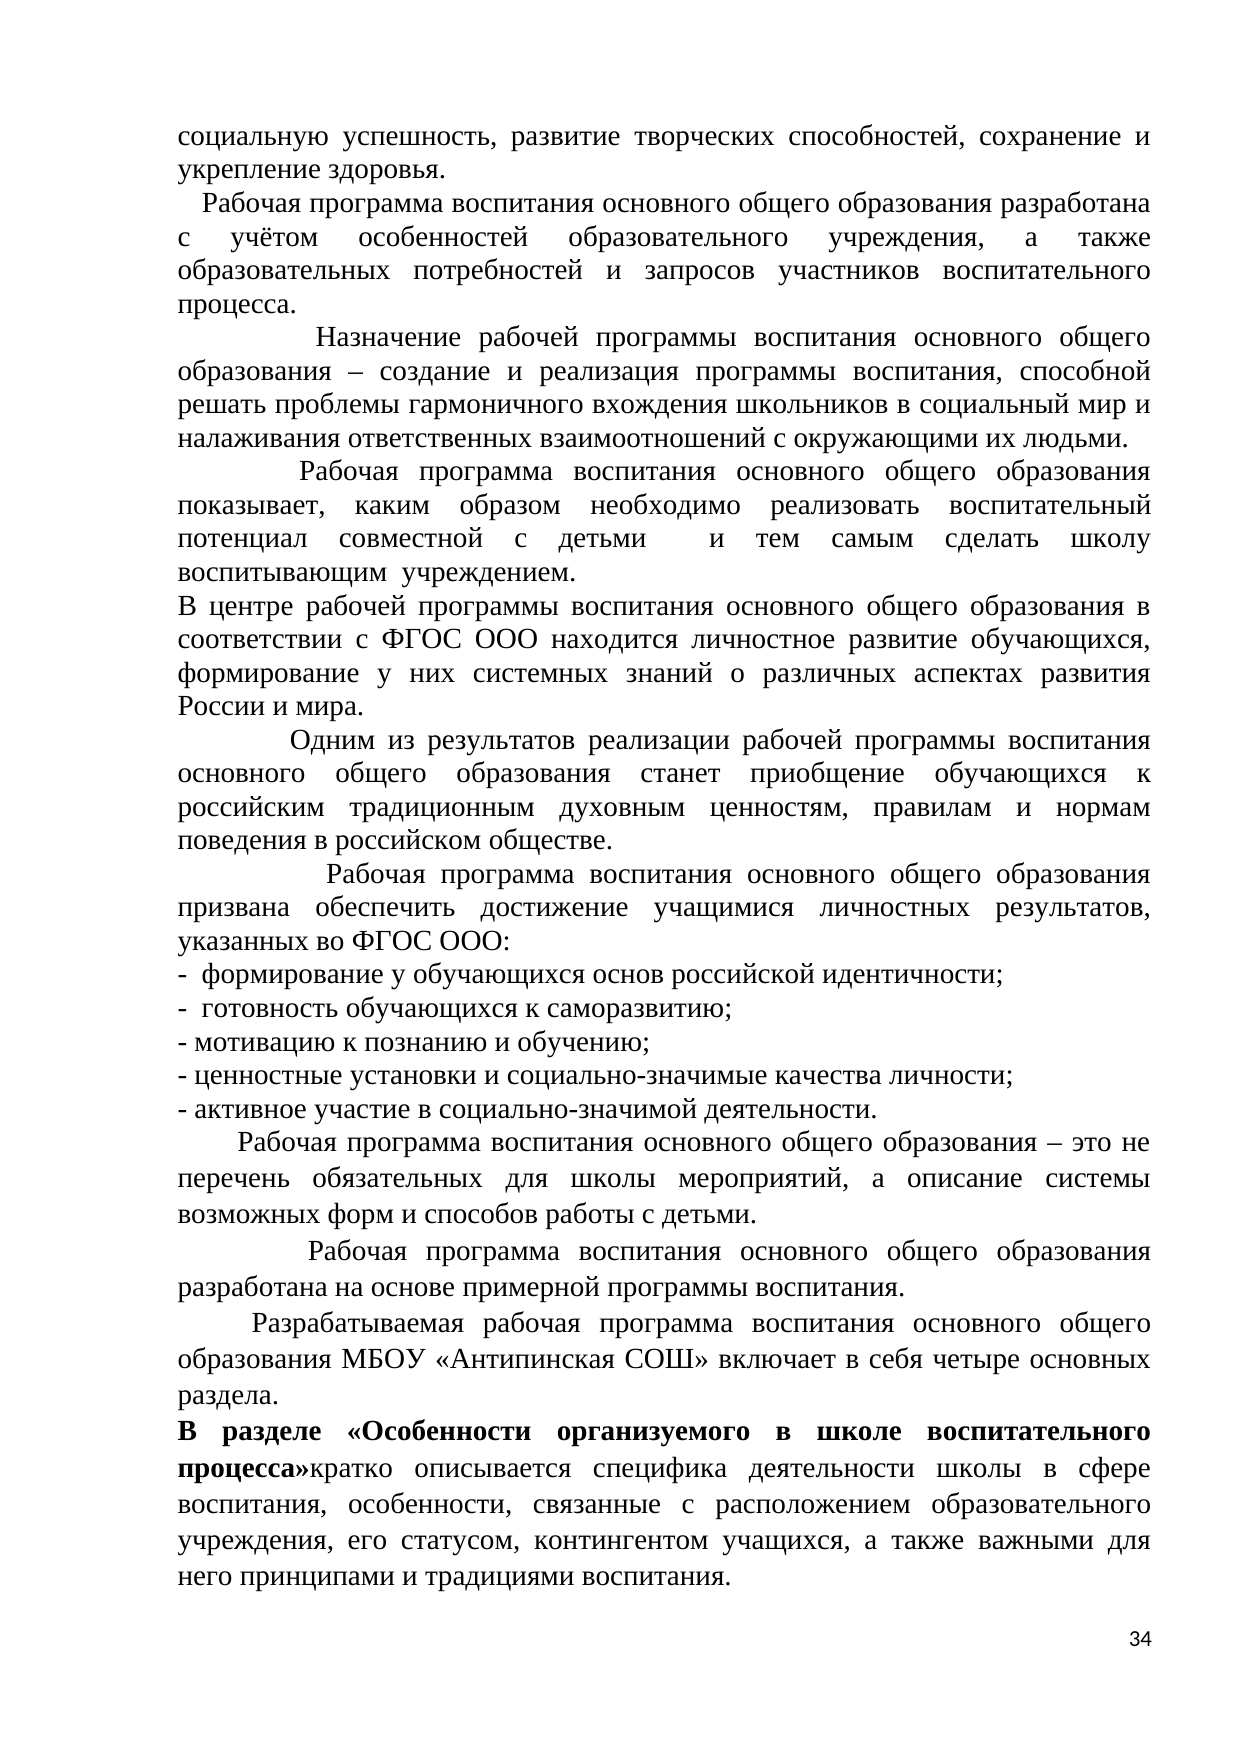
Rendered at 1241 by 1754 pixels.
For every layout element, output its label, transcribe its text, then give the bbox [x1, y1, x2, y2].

text Рабочая программа воспитания основного общего образования показывает, каким образом необходимо реализовать воспитательный потенциал совместной с детьми и тем самым сделать школу воспитывающим учреждением. [177, 453, 1152, 588]
text - активное участие в социально-значимой деятельности. [177, 1091, 1152, 1124]
text - ценностные установки и социально-значимые качества личности; [177, 1057, 1152, 1091]
text - мотивацию к познанию и обучению; [177, 1024, 1152, 1057]
text Рабочая программа воспитания основного общего образования – это не перечень обязательных для школы мероприятий, а описание системы возможных форм и способов работы с детьми. [177, 1124, 1152, 1230]
text - готовность обучающихся к саморазвитию; [177, 990, 1152, 1024]
text В центре рабочей программы воспитания основного общего образования в соответствии с ФГОС ООО находится личностное развитие обучающихся, формирование у них системных знаний о различных аспектах развития России и мира. [177, 588, 1152, 722]
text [177, 118, 1152, 185]
text Назначение рабочей программы воспитания основного общего образования – создание и реализация программы воспитания, способной решать проблемы гармоничного вхождения школьников в социальный мир и налаживания ответственных взаимоотношений с окружающими их людьми. [177, 319, 1152, 453]
text - формирование у обучающихся основ российской идентичности; [177, 957, 1152, 990]
text В разделе «Особенности организуемого в школе воспитательного процесса»кратко описывается специфика деятельности школы в сфере воспитания, особенности, связанные с расположением образовательного учреждения, его статусом, контингентом учащихся, а также важными для него принципами и традициями воспитания. [177, 1413, 1152, 1592]
text Одним из результатов реализации рабочей программы воспитания основного общего образования станет приобщение обучающихся к российским традиционным духовным ценностям, правилам и нормам поведения в российском обществе. [177, 722, 1152, 856]
text Рабочая программа воспитания основного общего образования призвана обеспечить достижение учащимися личностных результатов, указанных во ФГОС ООО: [177, 856, 1152, 957]
text Рабочая программа воспитания основного общего образования разработана на основе примерной программы воспитания. [177, 1233, 1152, 1302]
text Разрабатываемая рабочая программа воспитания основного общего образования МБОУ «Антипинская СОШ» включает в себя четыре основных раздела. [177, 1305, 1152, 1411]
text Рабочая программа воспитания основного общего образования разработана с учётом особенностей образовательного учреждения, а также образовательных потребностей и запросов участников воспитательного процесса. [177, 185, 1152, 319]
